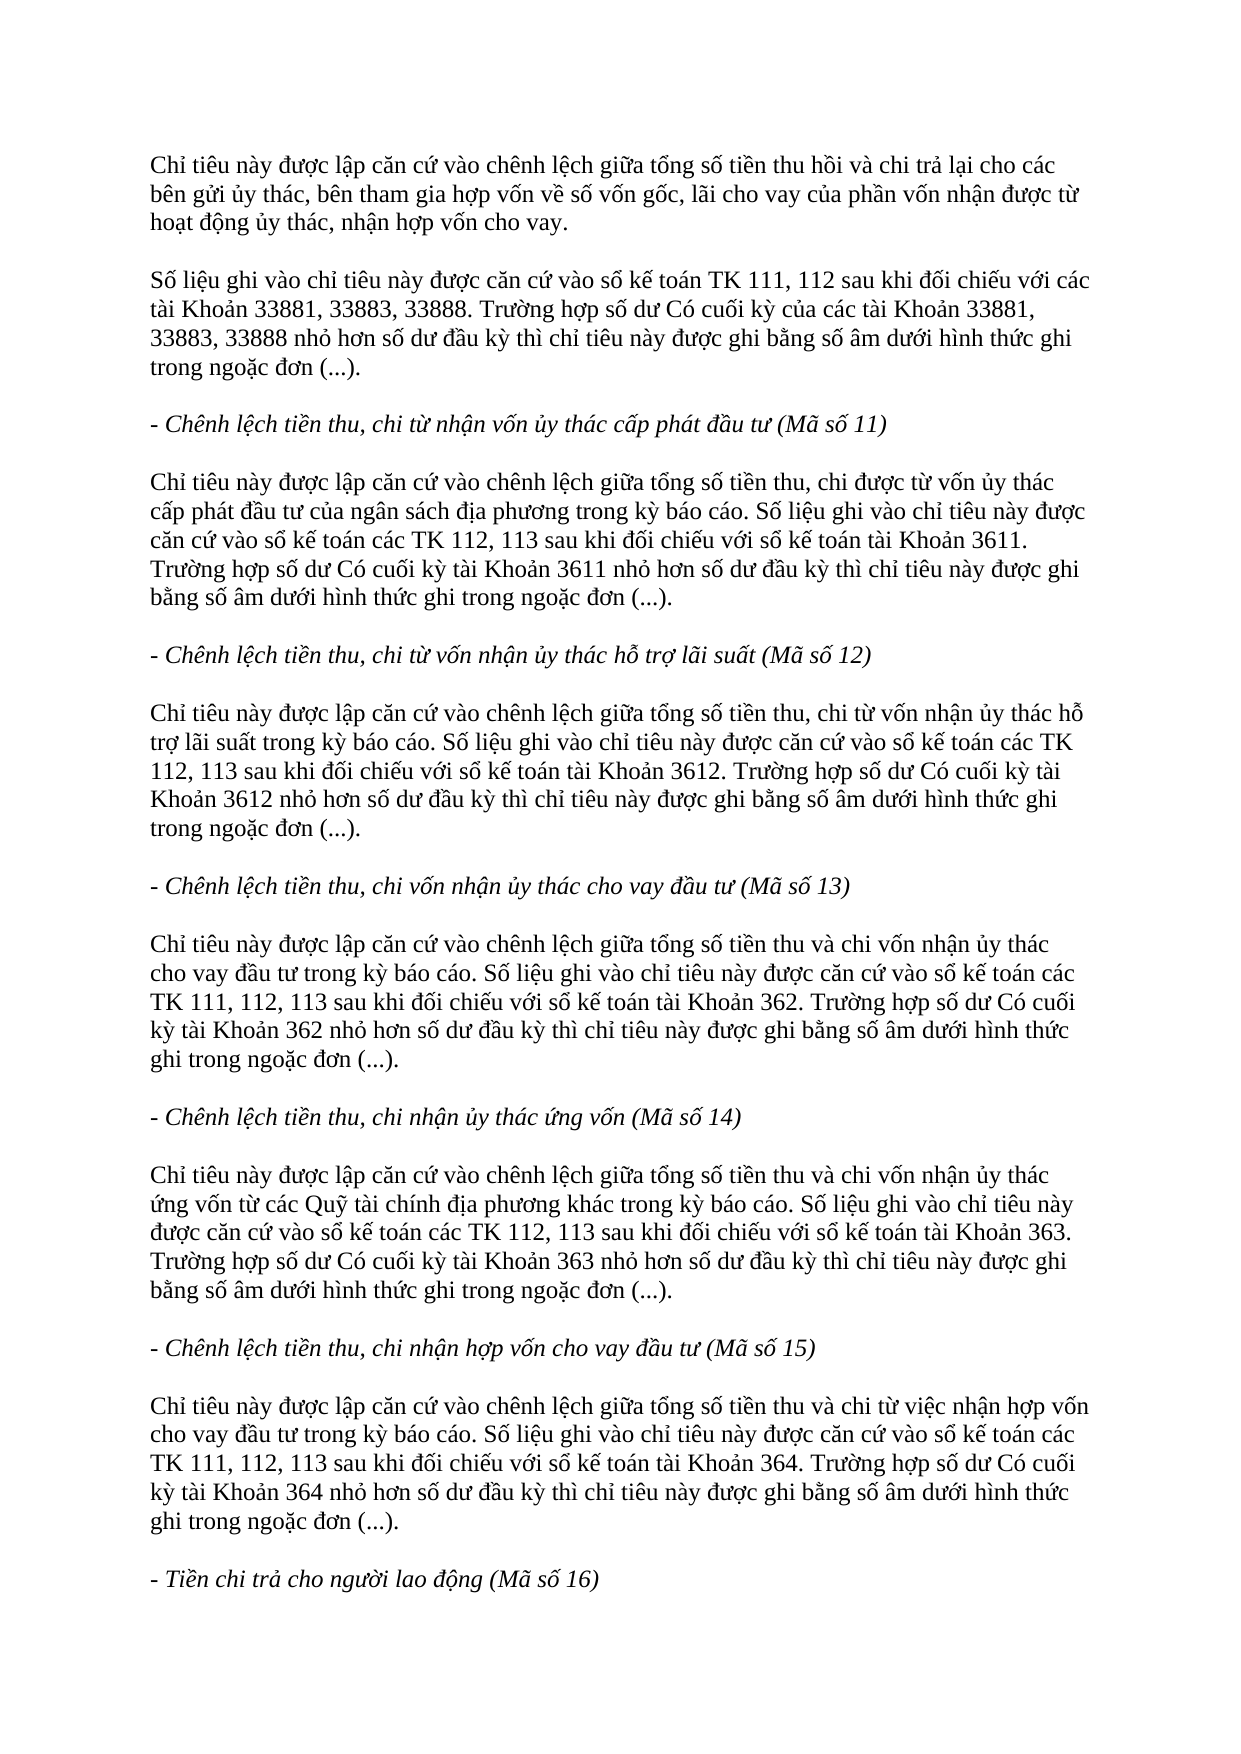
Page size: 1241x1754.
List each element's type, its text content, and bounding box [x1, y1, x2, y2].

text Chỉ tiêu này được lập căn cứ vào chênh lệch giữa tổng số tiền thu, chi từ vốn nhận ủy thác hỗ trợ lãi suất trong kỳ báo cáo. Số liệu ghi vào chỉ tiêu này được căn cứ vào sổ kế toán các TK 112, 113 sau khi đối chiếu với sổ kế toán tài Khoản 3612. Trường hợp số dư Có cuối kỳ tài Khoản 3612 nhỏ hơn số dư đầu kỳ thì chỉ tiêu này được ghi bằng số âm dưới hình thức ghi trong ngoặc đơn (...). [150, 698, 1090, 842]
text - Chênh lệch tiền thu, chi vốn nhận ủy thác cho vay đầu tư (Mã số 13) [150, 871, 1090, 900]
text - Chênh lệch tiền thu, chi từ vốn nhận ủy thác hỗ trợ lãi suất (Mã số 12) [150, 640, 614, 669]
text - Tiền chi trả cho người lao động (Mã số 16) [150, 1564, 1090, 1592]
text Chỉ tiêu này được lập căn cứ vào chênh lệch giữa tổng số tiền thu và chi vốn nhận ủy thác ứng vốn từ các Quỹ tài chính địa phương khác trong kỳ báo cáo. Số liệu ghi vào chỉ tiêu này được căn cứ vào sổ kế toán các TK 112, 113 sau khi đối chiếu với sổ kế toán tài Khoản 363. Trường hợp số dư Có cuối kỳ tài Khoản 363 nhỏ hơn số dư đầu kỳ thì chỉ tiêu này được ghi bằng số âm dưới hình thức ghi trong ngoặc đơn (...). [150, 1160, 1090, 1304]
text - Chênh lệch tiền thu, chi nhận hợp vốn cho vay đầu tư (Mã số 15) [150, 1333, 1090, 1362]
text Chỉ tiêu này được lập căn cứ vào chênh lệch giữa tổng số tiền thu, chi được từ vốn ủy thác cấp phát đầu tư của ngân sách địa phương trong kỳ báo cáo. Số liệu ghi vào chỉ tiêu này được căn cứ vào sổ kế toán các TK 112, 113 sau khi đối chiếu với sổ kế toán tài Khoản 3611. Trường hợp số dư Có cuối kỳ tài Khoản 3611 nhỏ hơn số dư đầu kỳ thì chỉ tiêu này được ghi bằng số âm dưới hình thức ghi trong ngoặc đơn (...). [150, 467, 1090, 611]
text Số liệu ghi vào chỉ tiêu này được căn cứ vào sổ kế toán TK 111, 112 sau khi đối chiếu với các tài Khoản 33881, 33883, 33888. Trường hợp số dư Có cuối kỳ của các tài Khoản 33881, 33883, 33888 nhỏ hơn số dư đầu kỳ thì chỉ tiêu này được ghi bằng số âm dưới hình thức ghi trong ngoặc đơn (...). [150, 265, 1090, 380]
text - Chênh lệch tiền thu, chi từ nhận vốn ủy thác cấp phát đầu tư (Mã số 11) [150, 409, 1090, 438]
text Chỉ tiêu này được lập căn cứ vào chênh lệch giữa tổng số tiền thu và chi từ việc nhận hợp vốn cho vay đầu tư trong kỳ báo cáo. Số liệu ghi vào chỉ tiêu này được căn cứ vào sổ kế toán các TK 111, 112, 113 sau khi đối chiếu với sổ kế toán tài Khoản 364. Trường hợp số dư Có cuối kỳ tài Khoản 364 nhỏ hơn số dư đầu kỳ thì chỉ tiêu này được ghi bằng số âm dưới hình thức ghi trong ngoặc đơn (...). [150, 1391, 1090, 1534]
text - Chênh lệch tiền thu, chi nhận ủy thác ứng vốn (Mã số 14) [150, 1102, 1090, 1131]
text Chỉ tiêu này được lập căn cứ vào chênh lệch giữa tổng số tiền thu và chi vốn nhận ủy thác cho vay đầu tư trong kỳ báo cáo. Số liệu ghi vào chỉ tiêu này được căn cứ vào sổ kế toán các TK 111, 112, 113 sau khi đối chiếu với sổ kế toán tài Khoản 362. Trường hợp số dư Có cuối kỳ tài Khoản 362 nhỏ hơn số dư đầu kỳ thì chỉ tiêu này được ghi bằng số âm dưới hình thức ghi trong ngoặc đơn (...). [150, 929, 1090, 1073]
text Chỉ tiêu này được lập căn cứ vào chênh lệch giữa tổng số tiền thu hồi và chi trả lại cho các bên gửi ủy thác, bên tham gia hợp vốn về số vốn gốc, lãi cho vay của phần vốn nhận được từ hoạt động ủy thác, nhận hợp vốn cho vay. [150, 150, 1090, 236]
text - Chênh lệch tiền thu, chi từ vốn nhận ủy thác hỗ trợ lãi suất (Mã số 12) [675, 640, 1090, 669]
